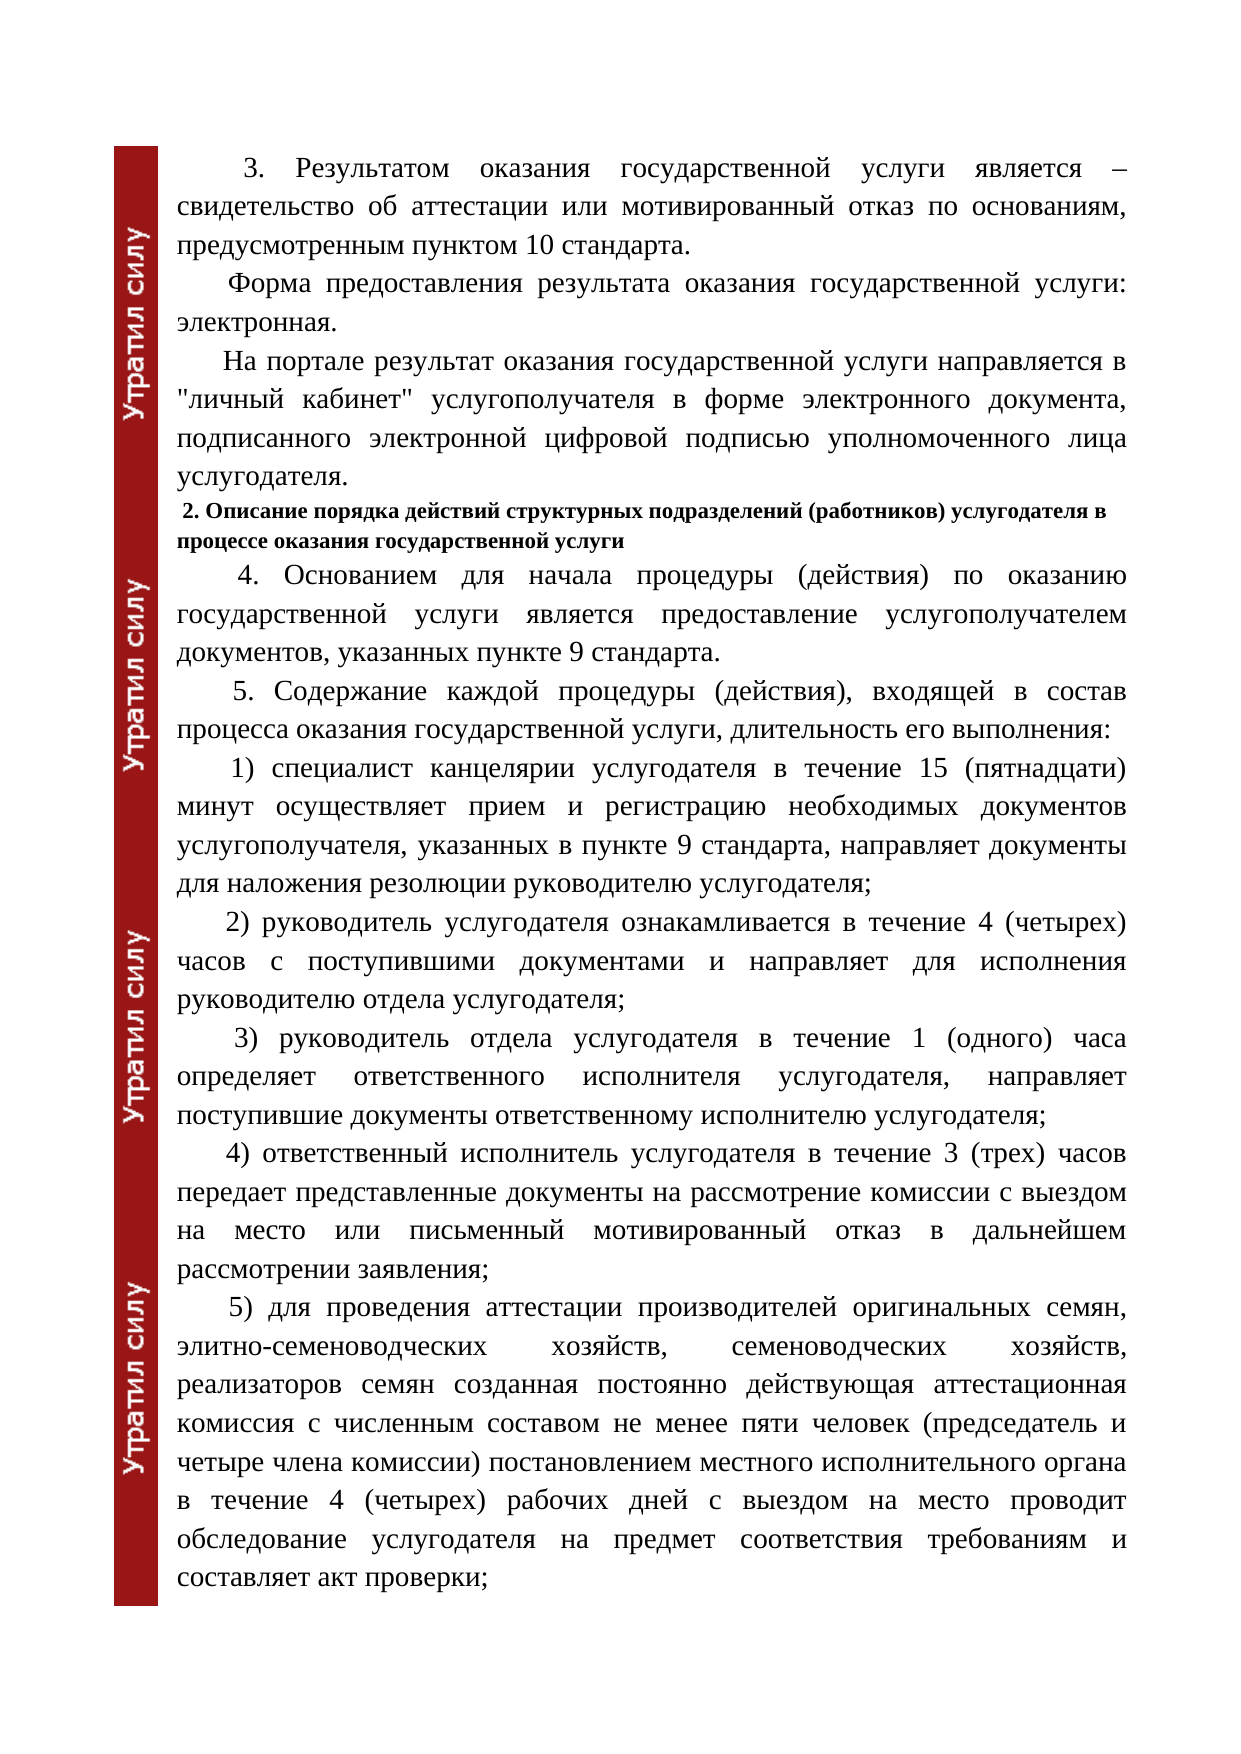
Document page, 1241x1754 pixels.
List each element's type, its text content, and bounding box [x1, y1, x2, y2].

picture [114, 553, 158, 557]
text 3) руководитель отдела услугодателя в течение 1 (одного) часа определяет ответственного исполнителя услугодателя, направляет поступившие документы ответственному исполнителю услугодателя; [112, 1020, 1128, 1130]
picture [114, 668, 158, 673]
text 4) ответственный исполнитель услугодателя в течение 3 (трех) часов передает представленные документы на рассмотрение комиссии с выездом на место или письменный мотивированный отказ в дальнейшем рассмотрении заявления; [112, 1135, 1128, 1284]
text 1) специалист канцелярии услугодателя в течение 15 (пятнадцати) минут осуществляет прием и регистрацию необходимых документов услугополучателя, указанных в пункте 9 стандарта, направляет документы для наложения резолюции руководителю услугодателя; [112, 750, 1128, 899]
picture [114, 261, 158, 266]
text 4. Основанием для начала процедуры (действия) по оказанию государственной услуги является предоставление услугополучателем документов, указанных пункте 9 стандарта. [112, 557, 1128, 668]
picture [114, 338, 158, 343]
text 3. Результатом оказания государственной услуги является – свидетельство об аттестации или мотивированный отказ по основаниям, предусмотренным пунктом 10 стандарта. [112, 150, 1128, 261]
text 2) руководитель услугодателя ознакамливается в течение 4 (четырех) часов с поступившими документами и направляет для исполнения руководителю отдела услугодателя; [112, 904, 1128, 1015]
picture [114, 899, 158, 904]
text На портале результат оказания государственной услуги направляется в "личный кабинет" услугополучателя в форме электронного документа, подписанного электронной цифровой подписью уполномоченного лица услугодателя. [112, 343, 1128, 492]
text 5. Содержание каждой процедуры (действия), входящей в состав процесса оказания государственной услуги, длительность его выполнения: [112, 673, 1128, 745]
picture [114, 1593, 158, 1606]
picture [114, 146, 158, 150]
picture [114, 1130, 158, 1135]
picture [114, 1015, 158, 1020]
picture [114, 745, 158, 750]
text 2. Описание порядка действий структурных подразделений (работников) услугодателя в процессе оказания государственной услуги [112, 497, 1128, 553]
picture [114, 492, 158, 497]
text Форма предоставления результата оказания государственной услуги: электронная. [112, 266, 1128, 338]
text 5) для проведения аттестации производителей оригинальных семян, элитно-семеноводческих хозяйств, семеноводческих хозяйств, реализаторов семян созданная постоянно действующая аттестационная комиссия с численным составом не менее пяти человек (председатель и четыре члена комиссии) постановлением местного исполнительного органа в течение 4 (четырех) рабочих дней с выездом на место проводит обследование услугодателя на предмет соответствия требованиям и составляет акт проверки; [112, 1289, 1128, 1593]
picture [114, 1284, 158, 1289]
